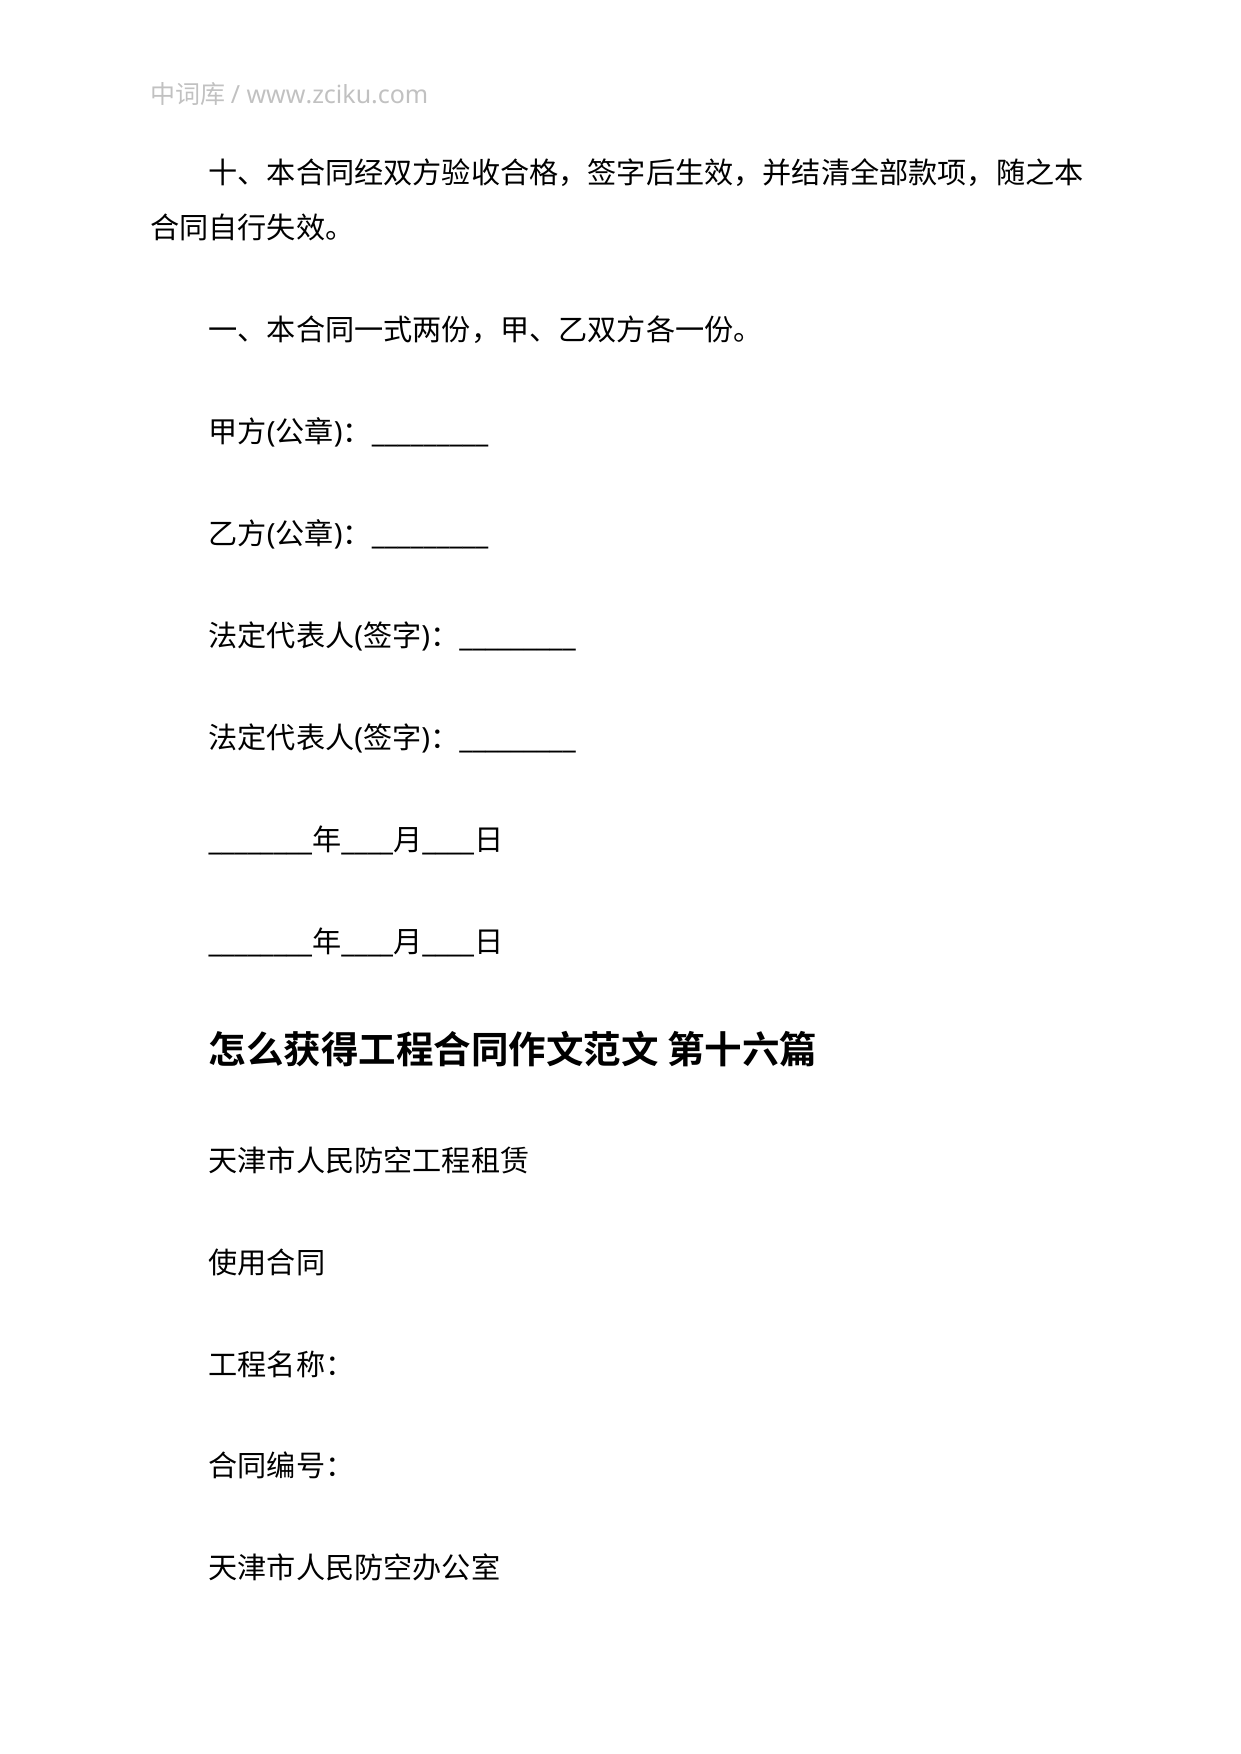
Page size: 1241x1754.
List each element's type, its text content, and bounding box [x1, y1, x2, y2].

text 怎么获得工程合同作文范文 第十六篇 [150, 1020, 1090, 1074]
text 法定代表人(签字)：_________ [150, 612, 1090, 655]
text 天津市人民防空工程租赁 [150, 1138, 1090, 1180]
text ________年____月____日 [150, 918, 1090, 961]
text 使用合同 [150, 1239, 1090, 1282]
text 合同编号： [150, 1443, 1090, 1485]
text 法定代表人(签字)：_________ [150, 714, 1090, 757]
text 甲方(公章)：_________ [150, 408, 1090, 451]
text 十、本合同经双方验收合格，签字后生效，并结清全部款项，随之本合同自行失效。 [150, 150, 1090, 247]
text 一、本合同一式两份，甲、乙双方各一份。 [150, 307, 1090, 349]
text 乙方(公章)：_________ [150, 510, 1090, 553]
text ________年____月____日 [150, 816, 1090, 859]
text 天津市人民防空办公室 [150, 1545, 1090, 1587]
text 工程名称： [150, 1341, 1090, 1383]
